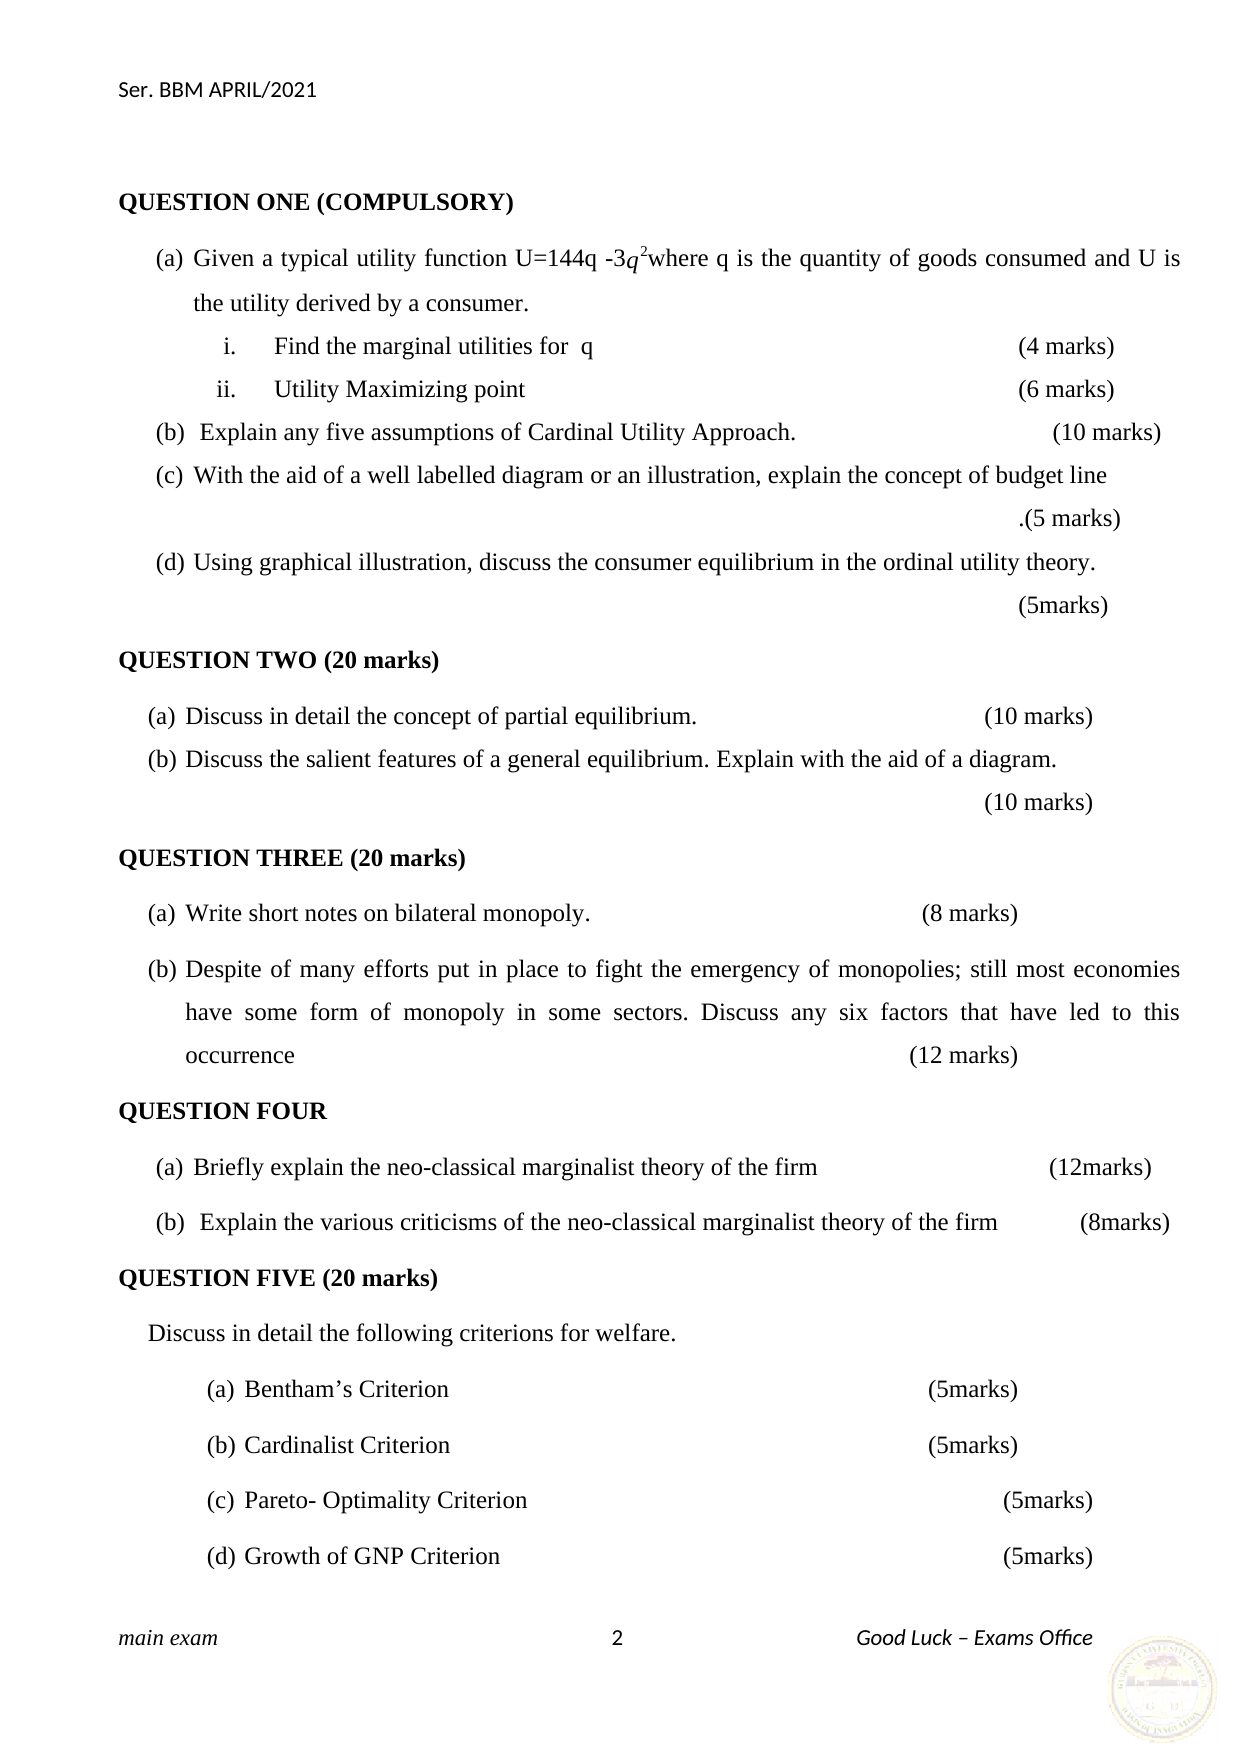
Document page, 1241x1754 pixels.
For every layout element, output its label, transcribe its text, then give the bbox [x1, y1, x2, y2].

list Growth of GNP Criterion (5marks) [207, 1541, 1181, 1570]
list Find the marginal utilities for q (4 marks) [236, 331, 1181, 360]
list Utility Maximizing point (6 marks) [236, 374, 1181, 403]
text QUESTION TWO (20 marks) [118, 645, 1181, 674]
list Briefly explain the neo-classical marginalist theory of the firm (12marks) [156, 1152, 1181, 1180]
list Discuss the salient features of a general equilibrium. Explain with the aid of a diagram. (10 marks) [148, 744, 1181, 816]
text QUESTION FOUR [118, 1096, 1181, 1125]
text QUESTION THREE (20 marks) [118, 843, 1181, 872]
text Discuss in detail the following criterions for welfare. [148, 1318, 1181, 1347]
list Explain the various criticisms of the neo-classical marginalist theory of the firm (8marks) [156, 1207, 1181, 1236]
list Given a typical utility function U=144q -3where q is the quantity of goods consumed and U is the utility derived by a consumer. [156, 242, 1181, 317]
text QUESTION FIVE (20 marks) [118, 1263, 1181, 1292]
list Explain any five assumptions of Cardinal Utility Approach. (10 marks) [156, 417, 1181, 446]
list Cardinalist Criterion (5marks) [207, 1430, 1181, 1458]
list Despite of many efforts put in place to fight the emergency of monopolies; still most economies have some form of monopoly in some sectors. Discuss any six factors that have led to this occurrence (12 marks) [148, 954, 1181, 1069]
list Discuss in detail the concept of partial equilibrium. (10 marks) [148, 701, 1181, 730]
list Write short notes on bilateral monopoly. (8 marks) [148, 898, 1181, 927]
list Bentham’s Criterion (5marks) [207, 1374, 1181, 1403]
list With the aid of a well labelled diagram or an illustration, explain the concept of budget line .(5 marks) [156, 460, 1181, 532]
list Pareto- Optimality Criterion (5marks) [207, 1485, 1181, 1514]
list Using graphical illustration, discuss the consumer equilibrium in the ordinal utility theory. (5marks) [156, 547, 1181, 618]
text QUESTION ONE (COMPULSORY) [118, 187, 1181, 215]
